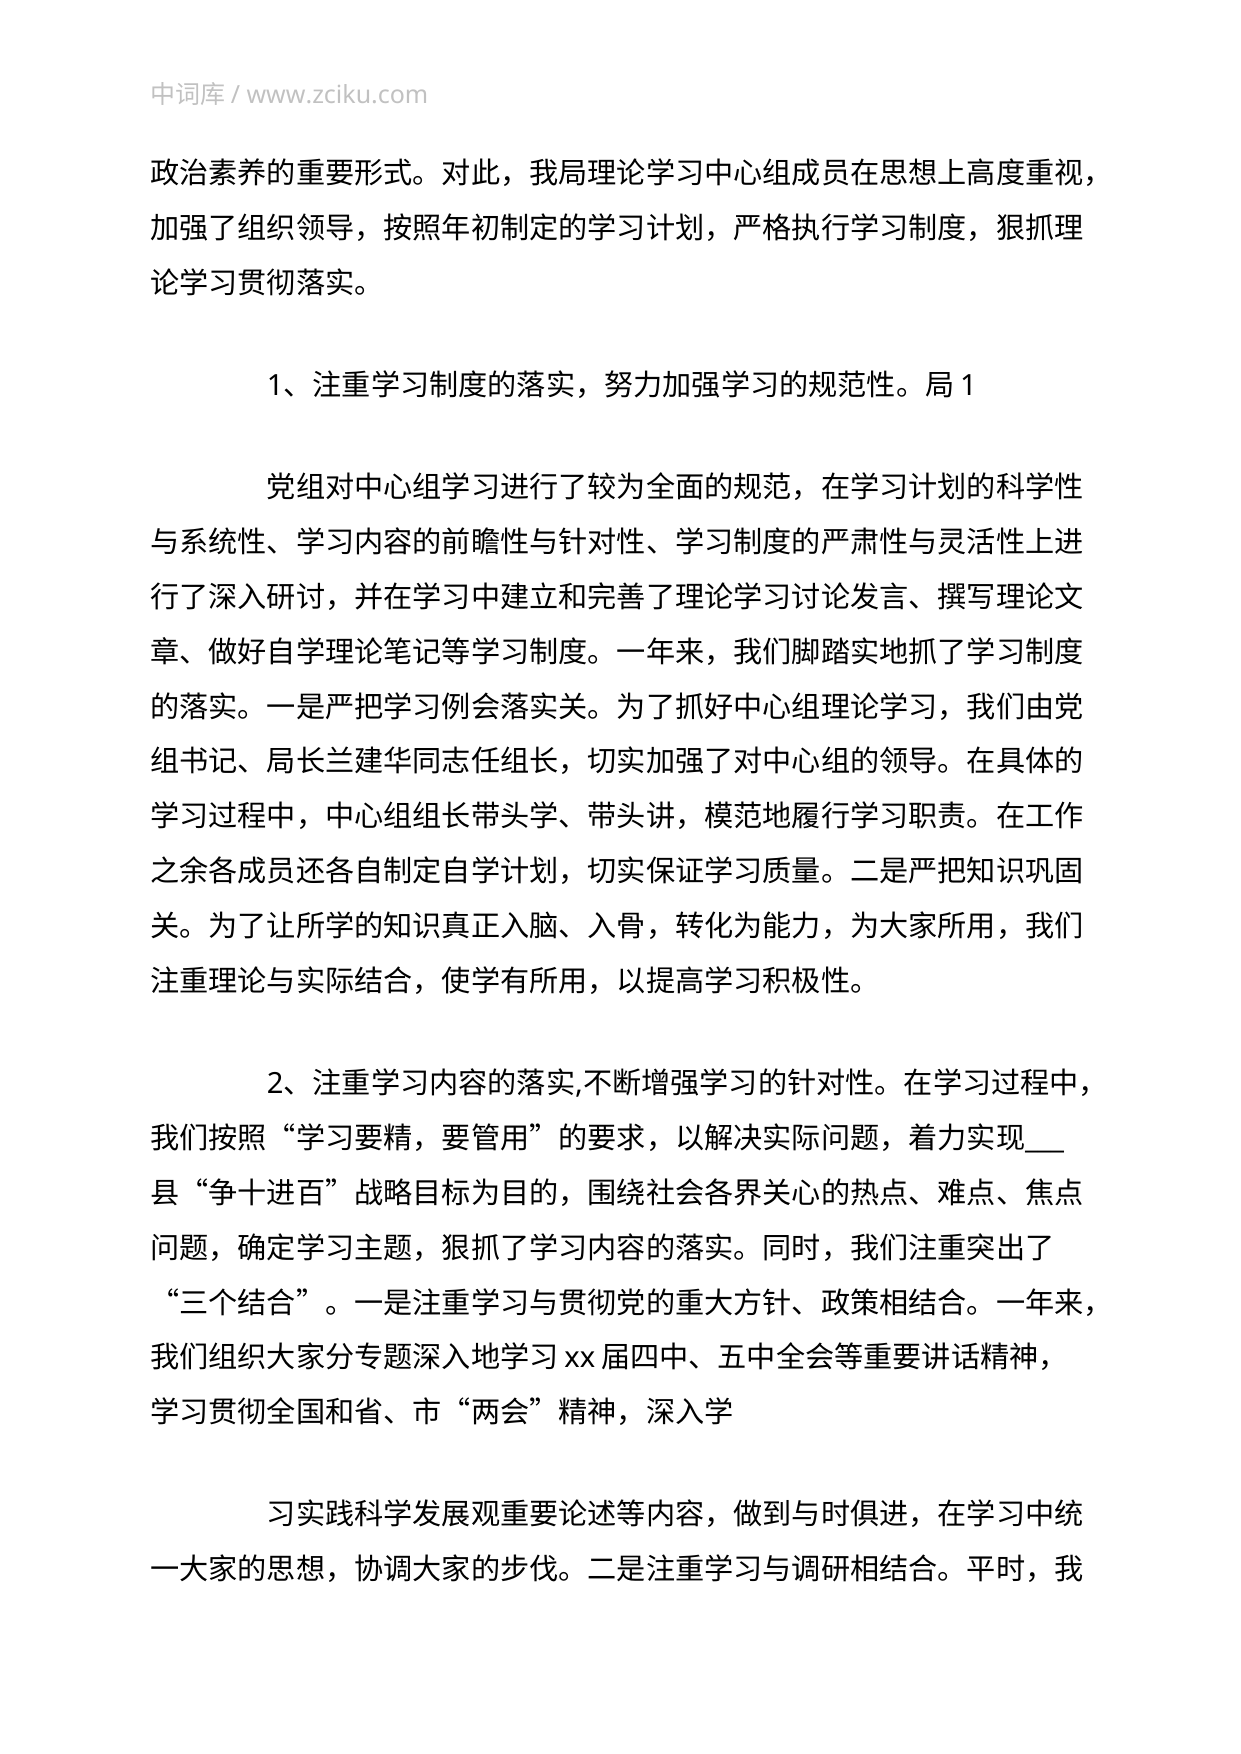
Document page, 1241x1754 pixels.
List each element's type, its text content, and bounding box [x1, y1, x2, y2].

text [150, 150, 1090, 302]
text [150, 1491, 1090, 1588]
text 1、注重学习制度的落实，努力加强学习的规范性。局1 [150, 362, 1090, 404]
text 党组对中心组学习进行了较为全面的规范，在学习计划的科学性与系统性、学习内容的前瞻性与针对性、学习制度的严肃性与灵活性上进行了深入研讨，并在学习中建立和完善了理论学习讨论发言、撰写理论文章、做好自学理论笔记等学习制度。一年来，我们脚踏实地抓了学习制度的落实。一是严把学习例会落实关。为了抓好中心组理论学习，我们由党组书记、局长兰建华同志任组长，切实加强了对中心组的领导。在具体的学习过程中，中心组组长带头学、带头讲，模范地履行学习职责。在工作之余各成员还各自制定自学计划，切实保证学习质量。二是严把知识巩固关。为了让所学的知识真正入脑、入骨，转化为能力，为大家所用，我们注重理论与实际结合，使学有所用，以提高学习积极性。 [150, 463, 1090, 1000]
text 2、注重学习内容的落实,不断增强学习的针对性。在学习过程中，我们按照“学习要精，要管用”的要求，以解决实际问题，着力实现___县“争十进百”战略目标为目的，围绕社会各界关心的热点、难点、焦点问题，确定学习主题，狠抓了学习内容的落实。同时，我们注重突出了“三个结合”。一是注重学习与贯彻党的重大方针、政策相结合。一年来，我们组织大家分专题深入地学习xx届四中、五中全会等重要讲话精神，学习贯彻全国和省、市“两会”精神，深入学 [150, 1059, 1090, 1431]
